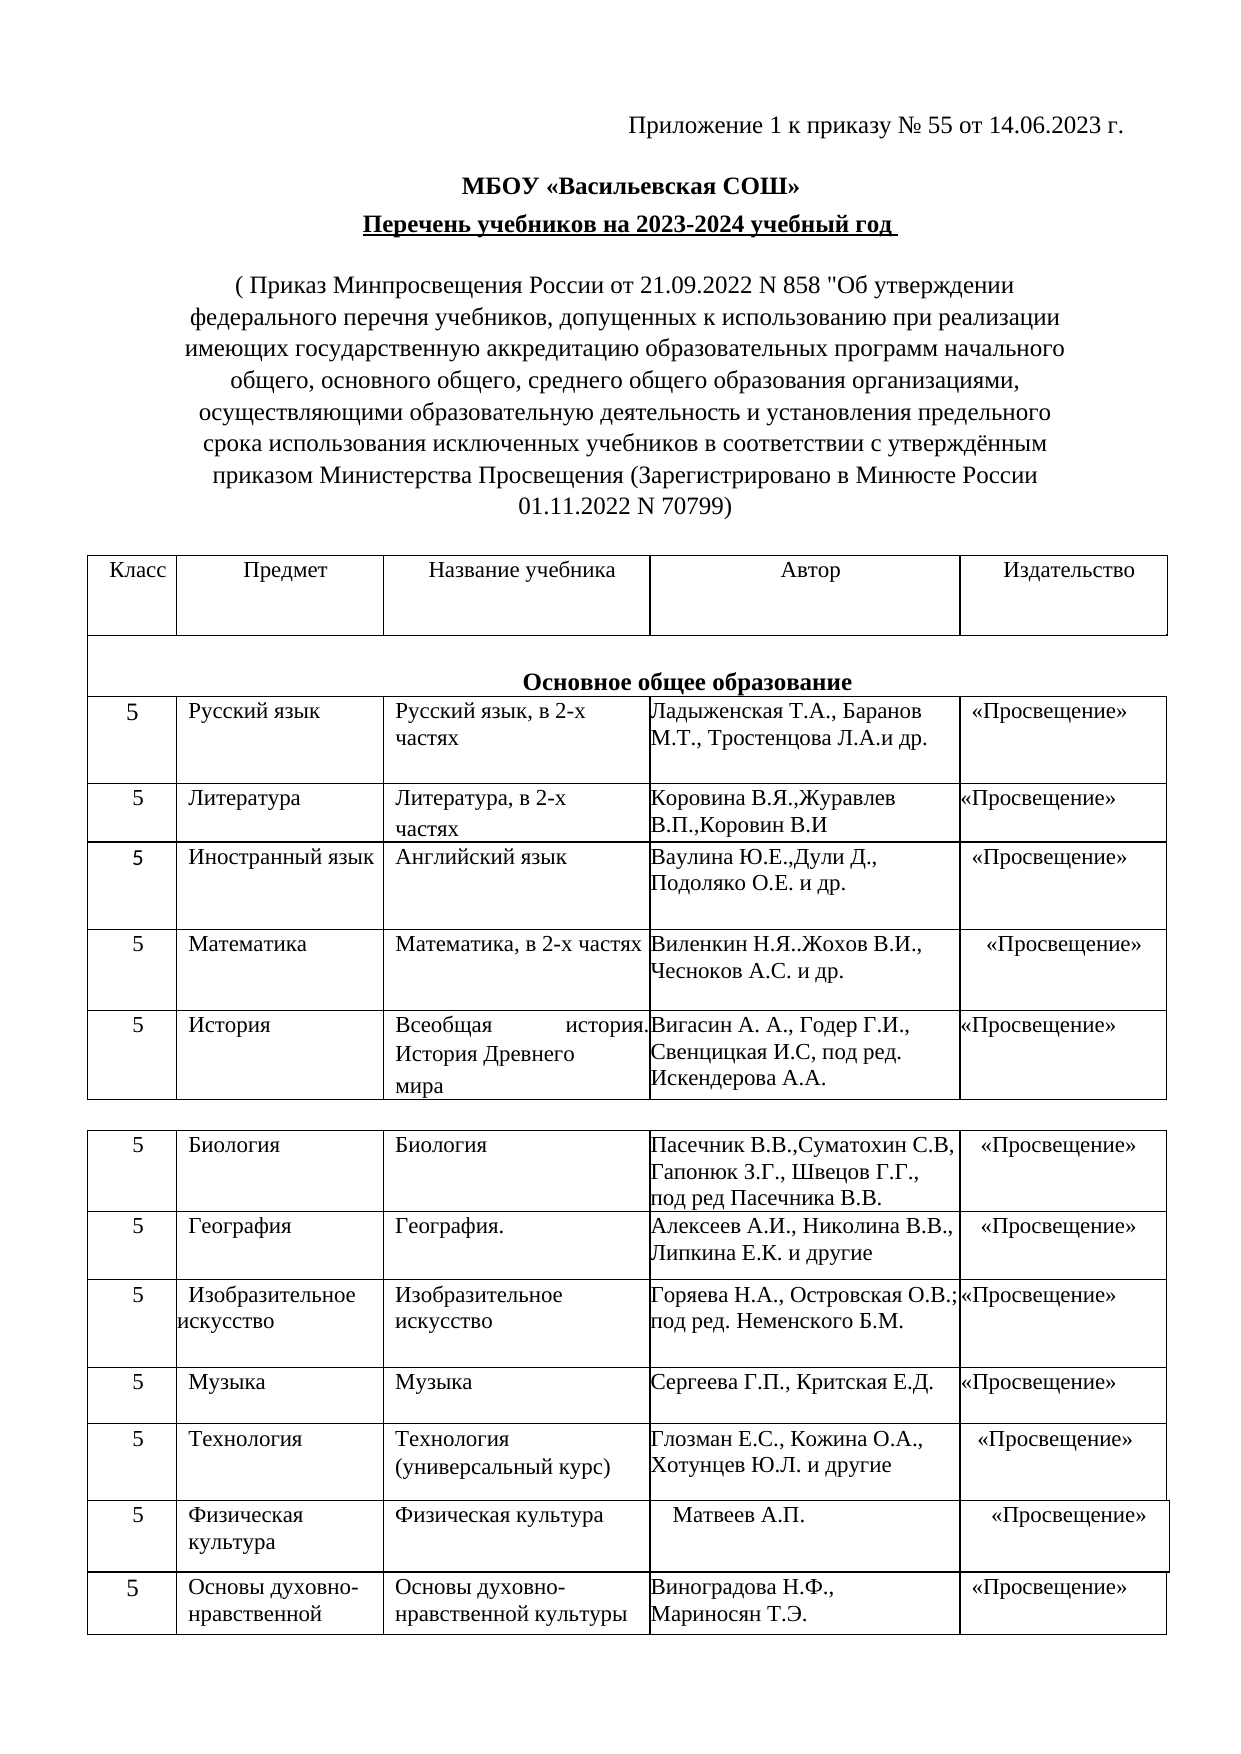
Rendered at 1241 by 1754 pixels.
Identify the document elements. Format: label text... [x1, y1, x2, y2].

table_cell 5 [88, 697, 176, 783]
table_header Автор [651, 556, 959, 635]
table_cell География [177, 1212, 383, 1279]
table_cell «Просвещение» [961, 784, 1166, 841]
table_cell «Просвещение» [961, 1501, 1167, 1571]
table_cell Вигасин А. А., Годер Г.И., Свенцицкая И.С, под ред. Искендерова А.А. [651, 1011, 959, 1098]
table_cell Литература, в 2-х частях [384, 784, 649, 841]
table_cell 5 [88, 1212, 176, 1279]
table_cell «Просвещение» [961, 1424, 1166, 1499]
table_cell 5 [88, 843, 176, 929]
table_header 5 [88, 1131, 176, 1211]
table_cell Русский язык, в 2-х частях [384, 697, 649, 783]
table_cell «Просвещение» [961, 1573, 1166, 1634]
table_cell Музыка [384, 1368, 649, 1423]
table_cell География. [384, 1212, 649, 1279]
table_header Издательство [961, 556, 1167, 635]
table_cell «Просвещение» [961, 697, 1166, 783]
table_cell Русский язык [177, 697, 383, 783]
text Приложение 1 к приказу № 55 от 14.06.2023 г. [133, 110, 1124, 139]
table_cell Всеобщая история. История Древнего мира [384, 1011, 649, 1098]
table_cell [651, 1573, 959, 1634]
table_cell 5 [88, 1501, 176, 1571]
table_cell «Просвещение» [961, 1212, 1166, 1279]
table_cell «Просвещение» [961, 1011, 1166, 1098]
table_header «Просвещение» [961, 1131, 1166, 1211]
table_cell Ладыженская Т.А., Баранов М.Т., Тростенцова Л.А.и др. [651, 697, 959, 783]
table_header Биология [384, 1131, 649, 1211]
table_header Пасечник В.В.,Суматохин С.В, Гапонюк З.Г., Швецов Г.Г., под ред Пасечника В.В. [651, 1131, 959, 1211]
table_header Биология [177, 1131, 383, 1211]
table_cell «Просвещение» [961, 930, 1166, 1010]
table_cell Матвеев А.П. [651, 1501, 959, 1571]
table_cell 5 [88, 1424, 176, 1499]
table_cell Глозман Е.С., Кожина О.А., Хотунцев Ю.Л. и другие [651, 1424, 959, 1499]
table_cell Сергеева Г.П., Критская Е.Д. [651, 1368, 959, 1423]
table_cell Алексеев А.И., Николина В.В., Липкина Е.К. и другие [651, 1212, 959, 1279]
table_cell «Просвещение» [961, 843, 1166, 929]
table_header Предмет [177, 556, 383, 635]
table_cell Музыка [177, 1368, 383, 1423]
table_cell 5 [88, 1011, 176, 1098]
table_cell Математика, в 2-х частях [384, 930, 649, 1010]
table_cell Физическая культура [177, 1501, 383, 1571]
table_cell Изобразительное искусство [384, 1280, 649, 1367]
table_cell Основное общее образование [88, 636, 1167, 696]
table_cell 5 [88, 1573, 176, 1634]
table_cell Технология [177, 1424, 383, 1499]
table_header Название учебника [384, 556, 649, 635]
table_cell Физическая культура [384, 1501, 649, 1571]
table_header Класс [88, 556, 176, 635]
table_cell 5 [88, 930, 176, 1010]
table_cell Ваулина Ю.Е.,Дули Д., Подоляко О.Е. и др. [651, 843, 959, 929]
table_cell Изобразительное искусство [177, 1280, 383, 1367]
table_cell Коровина В.Я.,Журавлев В.П.,Коровин В.И [651, 784, 959, 841]
table_cell Горяева Н.А., Островская О.В.; под ред. Неменского Б.М. [651, 1280, 959, 1367]
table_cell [177, 1573, 383, 1634]
table_cell Английский язык [384, 843, 649, 929]
table_cell «Просвещение» [961, 1280, 1166, 1367]
table_cell «Просвещение» [961, 1368, 1166, 1423]
text Перечень учебников на 2023-2024 учебный год [133, 209, 1121, 238]
table_cell 5 [88, 1280, 176, 1367]
table_cell 5 [88, 784, 176, 841]
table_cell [384, 1573, 649, 1634]
table_cell 5 [88, 1368, 176, 1423]
table_cell Виленкин Н.Я..Жохов В.И., Чесноков А.С. и др. [651, 930, 959, 1010]
table_cell Технология (универсальный курс) [384, 1424, 649, 1499]
table_cell История [177, 1011, 383, 1098]
text ( Приказ Минпросвещения России от 21.09.2022 N 858 "Об утверждении федерального перечня учебников, допущенных к использованию при реализации имеющих государственную аккредитацию образовательных программ начального общего, основного общего, среднего общего образования организациями, осуществляющими образовательную деятельность и установления предельного срока использования исключенных учебников в соответствии с утверждённым приказом Министерства Просвещения (Зарегистрировано в Минюсте России 01.11.2022 N 70799) [171, 270, 1078, 520]
table_cell Иностранный язык [177, 843, 383, 929]
text МБОУ «Васильевская СОШ» [133, 171, 1129, 200]
table_cell Литература [177, 784, 383, 841]
table_cell Математика [177, 930, 383, 1010]
